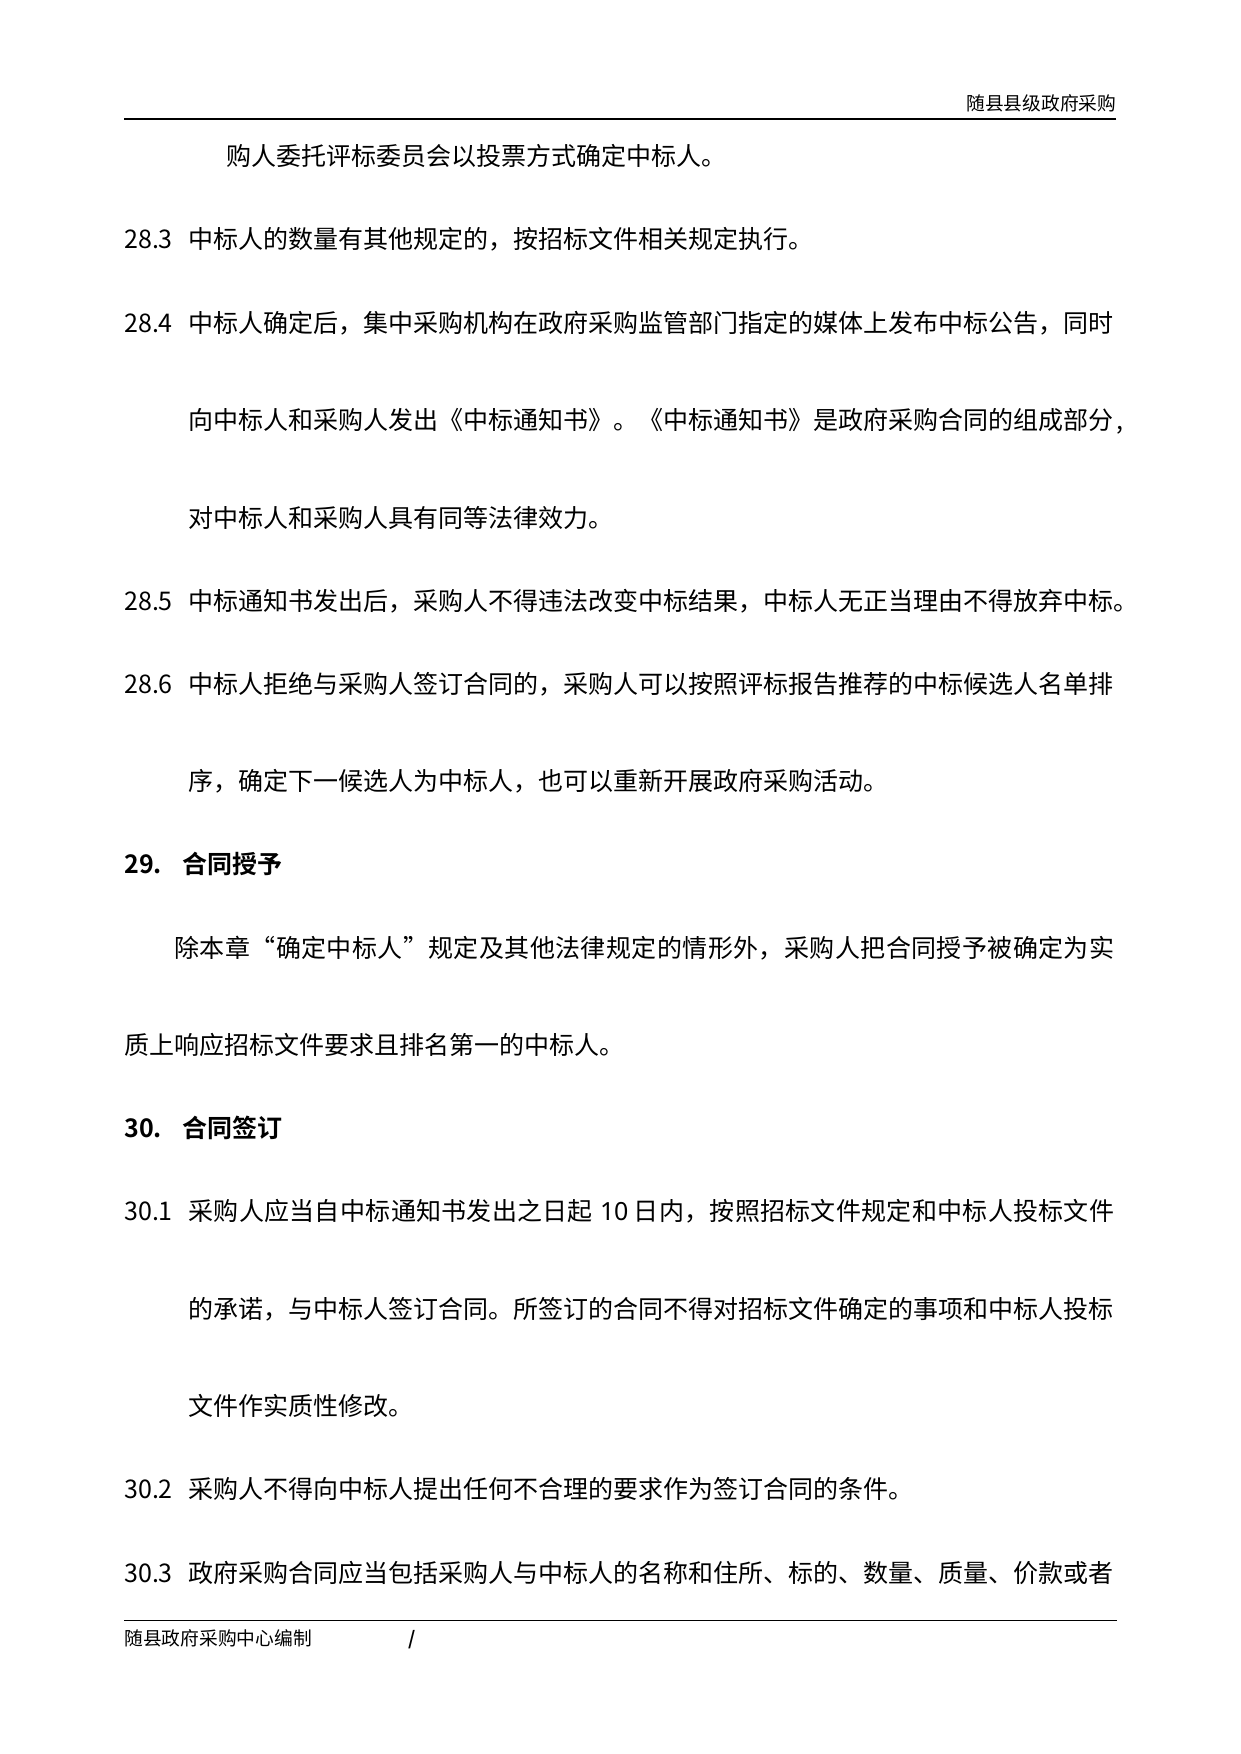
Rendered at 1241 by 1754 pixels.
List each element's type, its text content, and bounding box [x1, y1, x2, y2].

list 中标人确定后，集中采购机构在政府采购监管部门指定的媒体上发布中标公告，同时向中标人和采购人发出《中标通知书》。《中标通知书》是政府采购合同的组成部分,对中标人和采购人具有同等法律效力。 [124, 289, 1116, 549]
list 中标通知书发出后，采购人不得违法改变中标结果，中标人无正当理由不得放弃中标。 [124, 567, 1116, 632]
list 合同签订 [124, 1094, 1116, 1159]
list 采购人应当自中标通知书发出之日起10日内，按照招标文件规定和中标人投标文件的承诺，与中标人签订合同。所签订的合同不得对招标文件确定的事项和中标人投标文件作实质性修改。 [124, 1177, 1116, 1437]
list 采购人不得向中标人提出任何不合理的要求作为签订合同的条件。 [124, 1456, 1116, 1521]
list 合同授予 [124, 831, 1116, 896]
text 除本章“确定中标人”规定及其他法律规定的情形外，采购人把合同授予被确定为实质上响应招标文件要求且排名第一的中标人。 [124, 914, 1116, 1076]
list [124, 1539, 1116, 1604]
list 中标人拒绝与采购人签订合同的，采购人可以按照评标报告推荐的中标候选人名单排序，确定下一候选人为中标人，也可以重新开展政府采购活动。 [124, 650, 1116, 812]
list 中标人的数量有其他规定的，按招标文件相关规定执行。 [124, 206, 1116, 271]
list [137, 122, 1116, 187]
